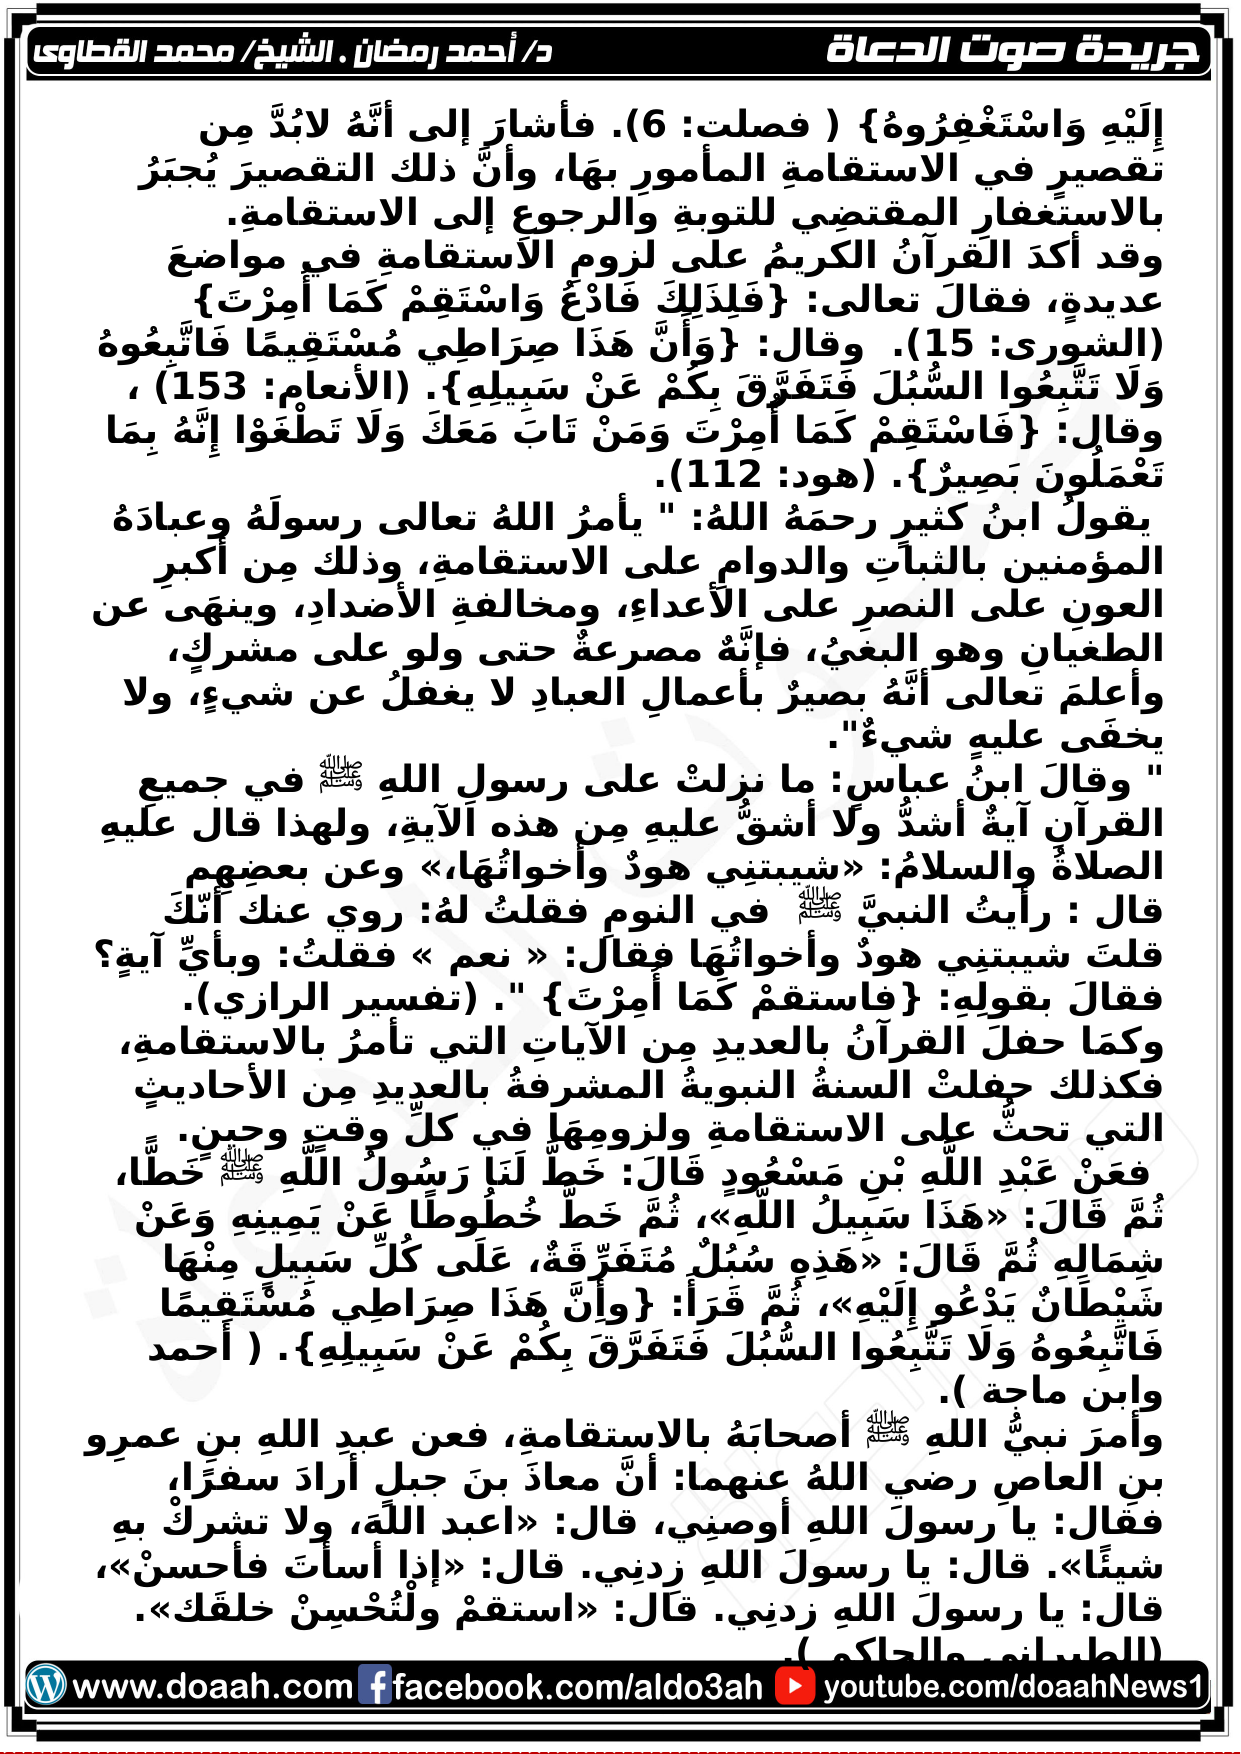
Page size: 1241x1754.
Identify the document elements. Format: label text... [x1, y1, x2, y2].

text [75, 103, 1165, 234]
text وأمرَ نبيُّ اللهِ ﷺ أصحابَهُ بالاستقامةِ، فعن عبدِ اللهِ بنِ عمرِو بنِ العاصِ رضي اللهُ عنهما: أنَّ معاذَ بنَ جبلٍ أرادَ سفرًا، فقال: يا رسولَ اللهِ أوصنِي، قال: «اعبد اللهَ، ولا تشركْ بهِ شيئًا». قال: يا رسولَ اللهِ زِدنِي. قال: «إذا أسأتَ فأحسنْ»، قال: يا رسولَ اللهِ زدنِي. قال: «استقمْ ولْتُحْسِنْ خلقَك». (الطبراني والحاكم ). [75, 1412, 1165, 1674]
text يقولُ ابنُ كثيرٍ رحمَهُ اللهُ: " يأمرُ اللهُ تعالى رسولَهُ وعبادَهُ المؤمنين بالثباتِ والدوامِ على الاستقامةِ، وذلك مِن أكبرِ العونِ على النصرِ على الأعداءِ، ومخالفةِ الأضدادِ، وينهَى عن الطغيانِ وهو البغيُ، فإنَّهٌ مصرعةٌ حتى ولو على مشركٍ، وأعلمَ تعالى أنَّهُ بصيرٌ بأعمالِ العبادِ لا يغفلُ عن شيءٍ، ولا يخفَى عليهٍ شيءٌ". [75, 496, 1165, 758]
picture [0, 0, 1241, 1752]
text وقد أكدَ القرآنُ الكريمُ على لزومِ الاستقامةِ في مواضعَ عديدةٍ، فقالَ تعالى: {فَلِذَلِكَ فَادْعُ وَاسْتَقِمْ كَمَا أُمِرْتَ} (الشورى: 15). وقال: {وَأَنَّ هَذَا صِرَاطِي مُسْتَقِيمًا فَاتَّبِعُوهُ وَلَا تَتَّبِعُوا السُّبُلَ فَتَفَرَّقَ بِكُمْ عَنْ سَبِيلِهِ}. (الأنعام: 153) ، وقال: {فَاسْتَقِمْ كَمَا أُمِرْتَ وَمَنْ تَابَ مَعَكَ وَلَا تَطْغَوْا إِنَّهُ بِمَا تَعْمَلُونَ بَصِيرٌ}. (هود: 112). [75, 234, 1165, 496]
text " وقالَ ابنُ عباسٍ: ما نزلتْ على رسولِ اللهِ ﷺ في جميعِ القرآنِ آيةٌ أشدُّ ولا أشقُّ عليهِ مِن هذه الآيةِ، ولهذا قال عليهِ الصلاةُ والسلامُ: «شيبتنِي هودٌ وأخواتُهَا،» وعن بعضِهِم قال : رأيتُ النبيَّ ﷺ في النومِ فقلتُ لهُ: روي عنك أنّكَ قلتَ شيبتنِي هودٌ وأخواتُهَا فقال: « نعم » فقلتُ: وبأيِّ آيةٍ؟ فقالَ بقولِهِ: {فاستقمْ كَمَا أُمِرْتَ} ". (تفسير الرازي). [75, 758, 1165, 1019]
text فعَنْ عَبْدِ اللَّهِ بْنِ مَسْعُودٍ قَالَ: خَطَّ لَنَا رَسُولُ اللَّهِ ﷺ خَطًّا، ثُمَّ قَالَ: «هَذَا سَبِيلُ اللَّهِ»، ثُمَّ خَطَّ خُطُوطًا عَنْ يَمِينِهِ وَعَنْ شِمَالِهِ ثُمَّ قَالَ: «هَذِهِ سُبُلٌ مُتَفَرِّقَةٌ، عَلَى كُلِّ سَبِيلٍ مِنْهَا شَيْطَانٌ يَدْعُو إِلَيْهِ»، ثُمَّ قَرَأَ: {وأِنَّ هَذَا صِرَاطِي مُسْتَقِيمًا فَاتَّبِعُوهُ وَلَا تَتَّبِعُوا السُّبُلَ فَتَفَرَّقَ بِكُمْ عَنْ سَبِيلِهِ}. ( أحمد وابن ماجة ). [75, 1151, 1165, 1412]
text وكمَا حفلَ القرآنُ بالعديدِ مِن الآياتِ التي تأمرُ بالاستقامةِ، فكذلك حفلتْ السنةُ النبويةُ المشرفةُ بالعديدِ مِن الأحاديثٍ التي تحثُّ على الاستقامةِ ولزومِهَا في كلِّ وقتٍ وحينٍ. [75, 1019, 1165, 1151]
